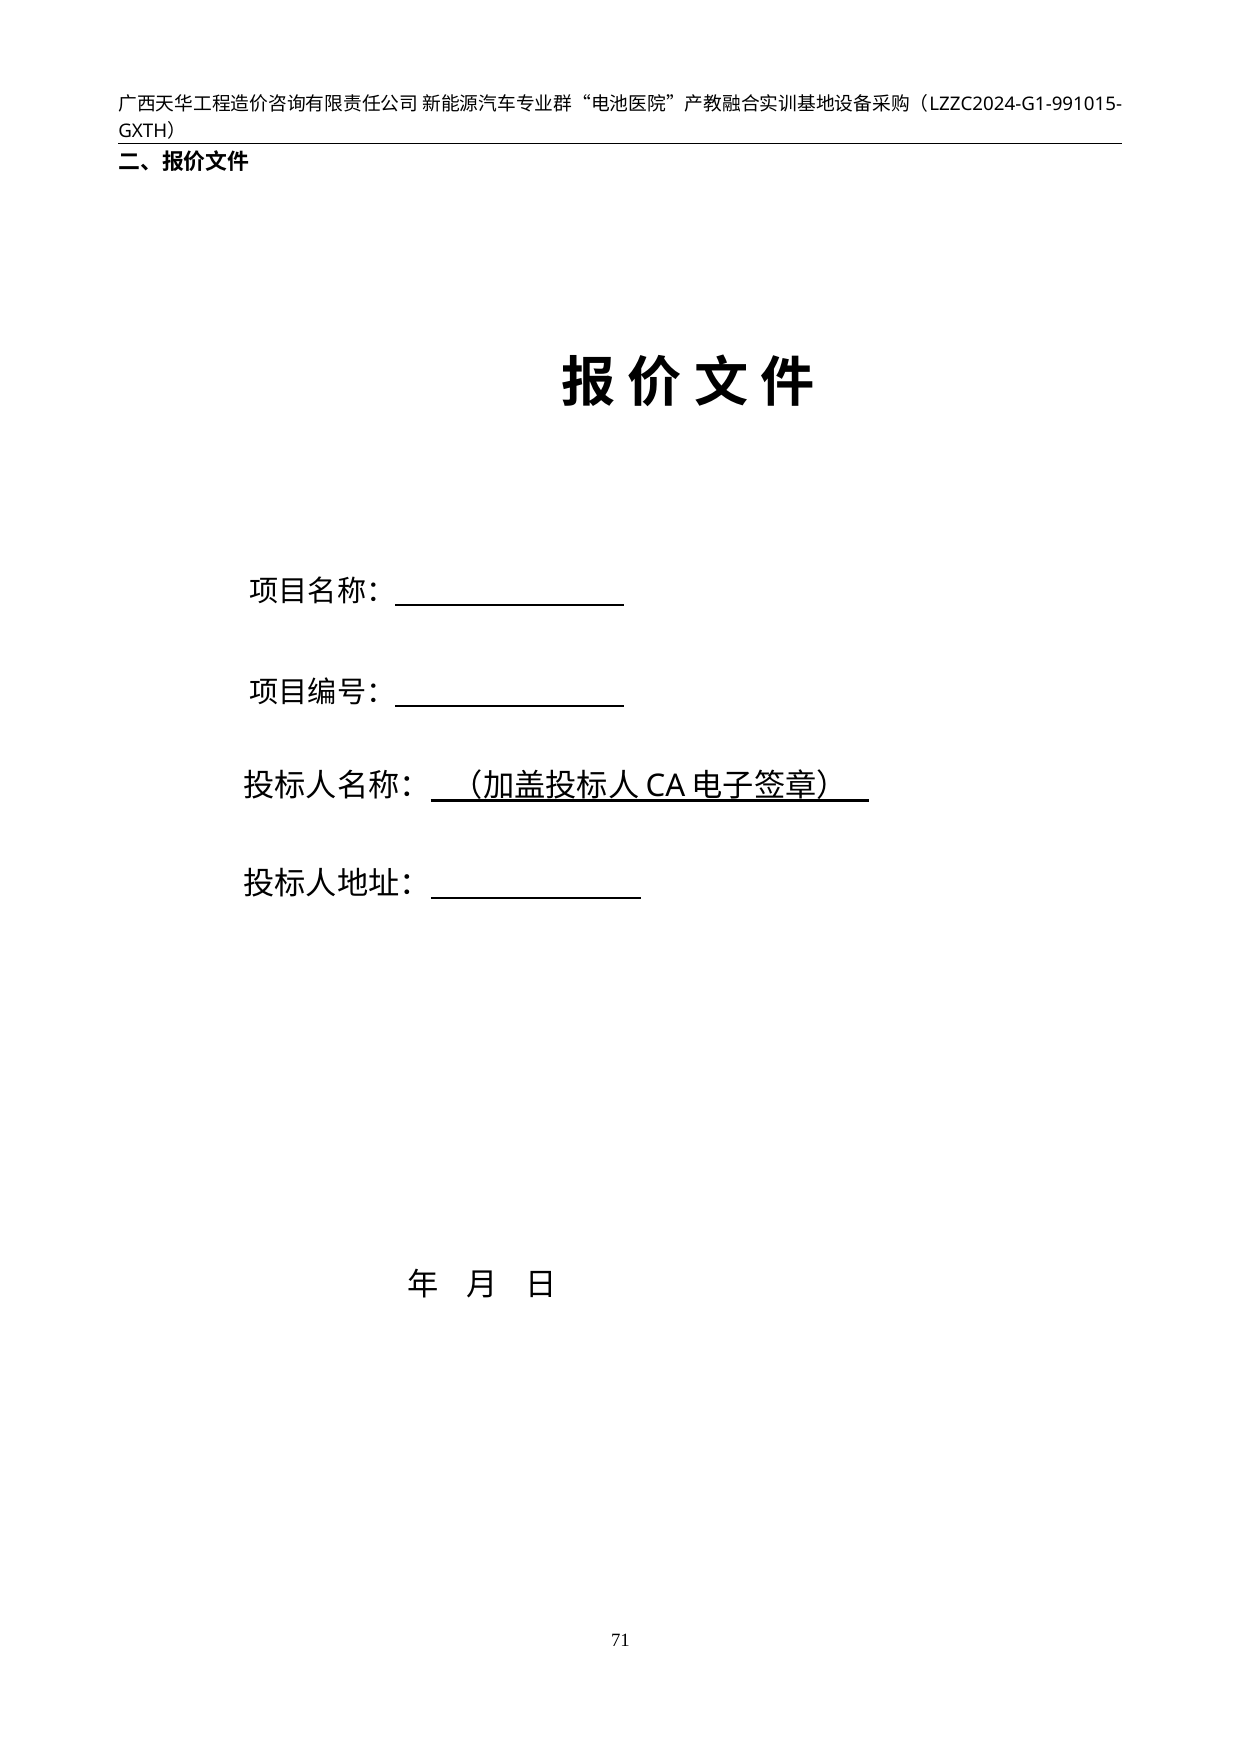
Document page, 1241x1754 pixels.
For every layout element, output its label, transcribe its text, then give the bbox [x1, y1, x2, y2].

text 二、报价文件 [118, 144, 1122, 176]
text 投标人地址： [118, 860, 1122, 903]
text 年 月 日 [118, 1259, 1122, 1304]
text 项目名称： [118, 567, 1122, 610]
text 项目编号： [118, 668, 1122, 711]
text 投标人名称： （加盖投标人CA电子签章） [118, 762, 1122, 806]
text 报 价 文 件 [118, 338, 1122, 417]
